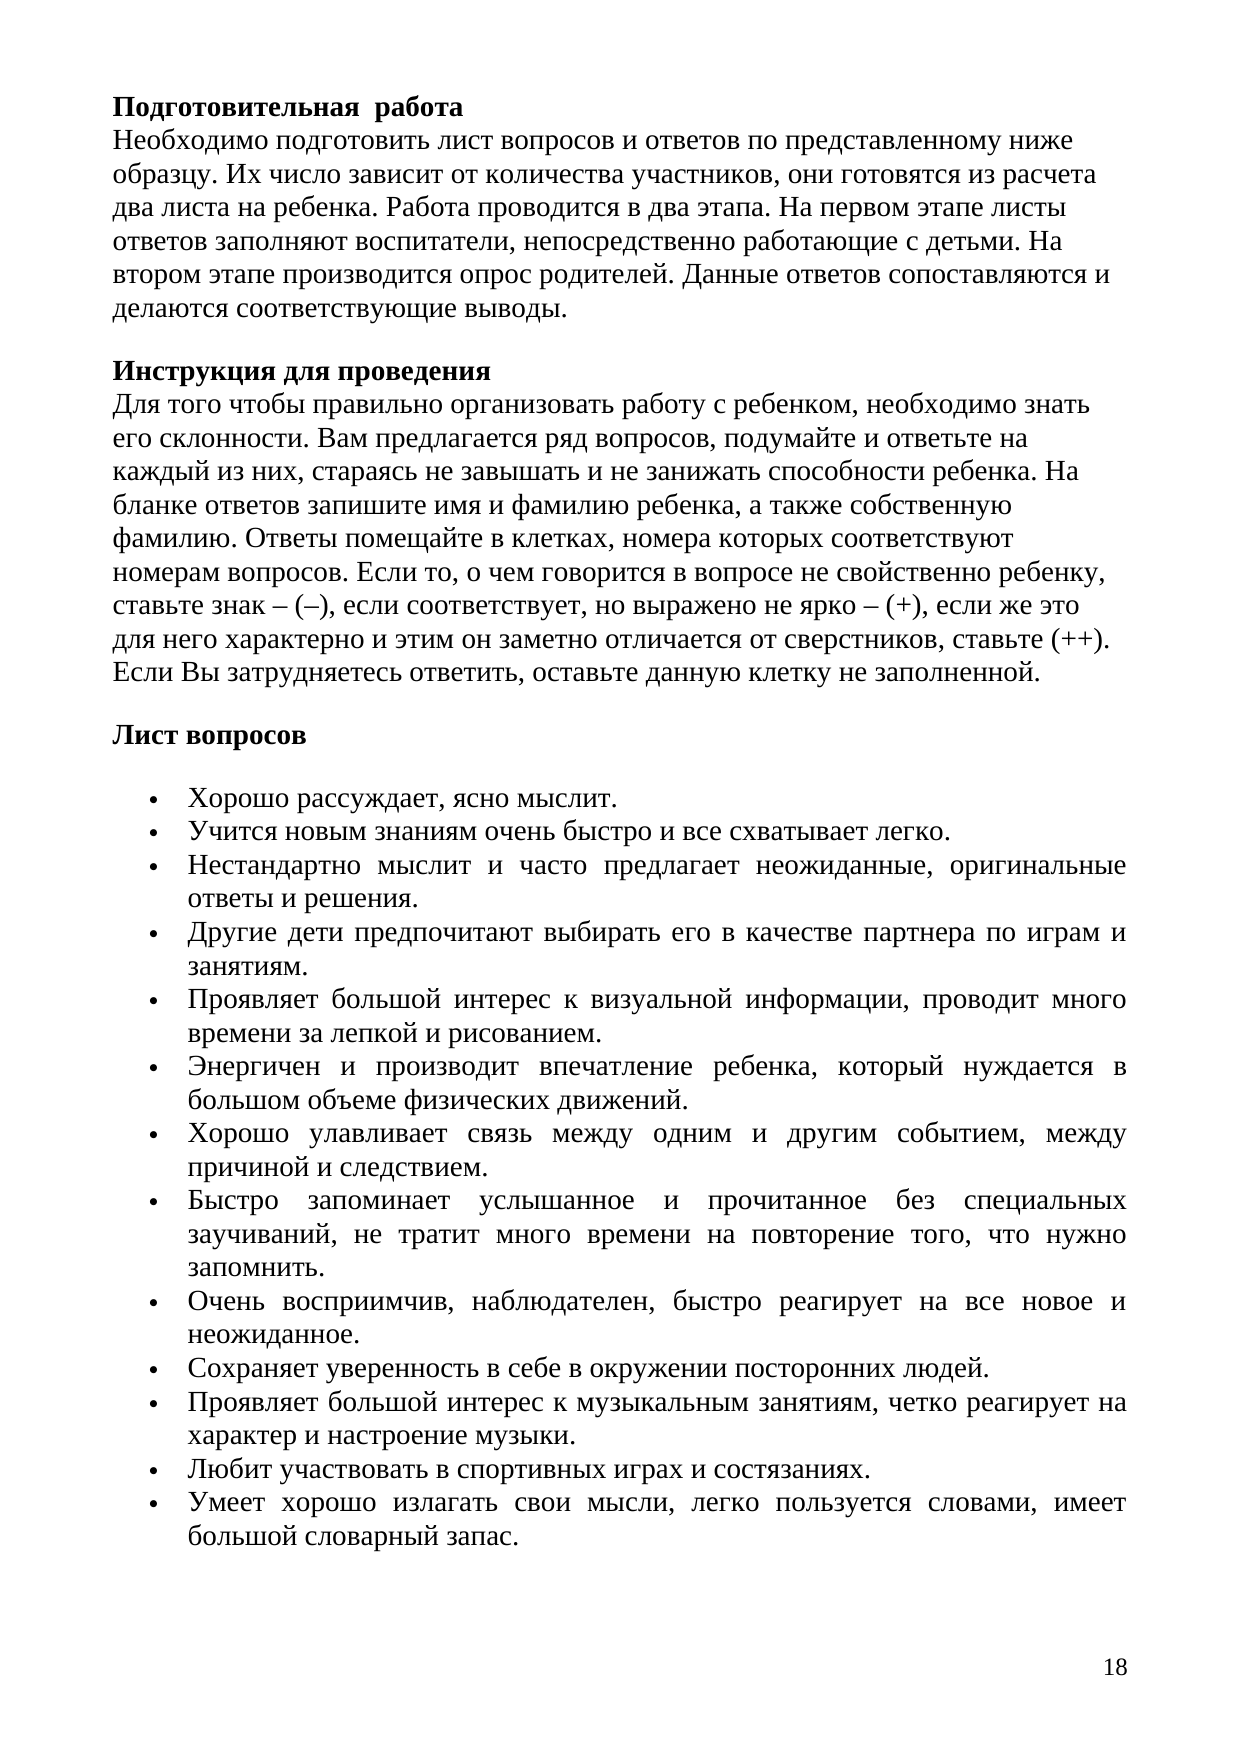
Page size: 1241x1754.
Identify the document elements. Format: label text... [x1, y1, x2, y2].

list Быстро запоминает услышанное и прочитанное без специальных заучиваний, не тратит много времени на повторение того, что нужно запомнить. [150, 1182, 1128, 1283]
list Проявляет большой интерес к музыкальным занятиям, четко реагирует на характер и настроение музыки. [150, 1384, 1128, 1451]
list Учится новым знаниям очень быстро и все схватывает легко. [150, 813, 1128, 847]
list Проявляет большой интерес к визуальной информации, проводит много времени за лепкой и рисованием. [150, 981, 1128, 1048]
list Энергичен и производит впечатление ребенка, который нуждается в большом объеме физических движений. [150, 1048, 1128, 1115]
list Умеет хорошо излагать свои мысли, легко пользуется словами, имеет большой словарный запас. [150, 1484, 1128, 1551]
list Нестандартно мыслит и часто предлагает неожиданные, оригинальные ответы и решения. [150, 847, 1128, 914]
text Лист вопросов [112, 717, 1128, 751]
list Очень восприимчив, наблюдателен, быстро реагирует на все новое и неожиданное. [150, 1283, 1128, 1350]
list Любит участвовать в спортивных играх и состязаниях. [150, 1451, 1128, 1484]
list Другие дети предпочитают выбирать его в качестве партнера по играм и занятиям. [150, 914, 1128, 981]
text Подготовительная работа Необходимо подготовить лист вопросов и ответов по представленному ниже образцу. Их число зависит от количества участников, они готовятся из расчета два листа на ребенка. Работа проводится в два этапа. На первом этапе листы ответов заполняют воспитатели, непосредственно работающие с детьми. На втором этапе производится опрос родителей. Данные ответов сопоставляются и делаются соответствующие выводы. [112, 89, 1128, 323]
text Инструкция для проведения Для того чтобы правильно организовать работу с ребенком, необходимо знать его склонности. Вам предлагается ряд вопросов, подумайте и ответьте на каждый из них, стараясь не завышать и не занижать способности ребенка. На бланке ответов запишите имя и фамилию ребенка, а также собственную фамилию. Ответы помещайте в клетках, номера которых соответствуют номерам вопросов. Если то, о чем говорится в вопросе не свойственно ребенку, ставьте знак – (–), если соответствует, но выражено не ярко – (+), если же это для него характерно и этим он заметно отличается от сверстников, ставьте (++). Если Вы затрудняетесь ответить, оставьте данную клетку не заполненной. [112, 353, 1128, 688]
list Хорошо улавливает связь между одним и другим событием, между причиной и следствием. [150, 1115, 1128, 1182]
list Сохраняет уверенность в себе в окружении посторонних людей. [150, 1350, 1128, 1384]
list Хорошо рассуждает, ясно мыслит. [150, 780, 1128, 813]
